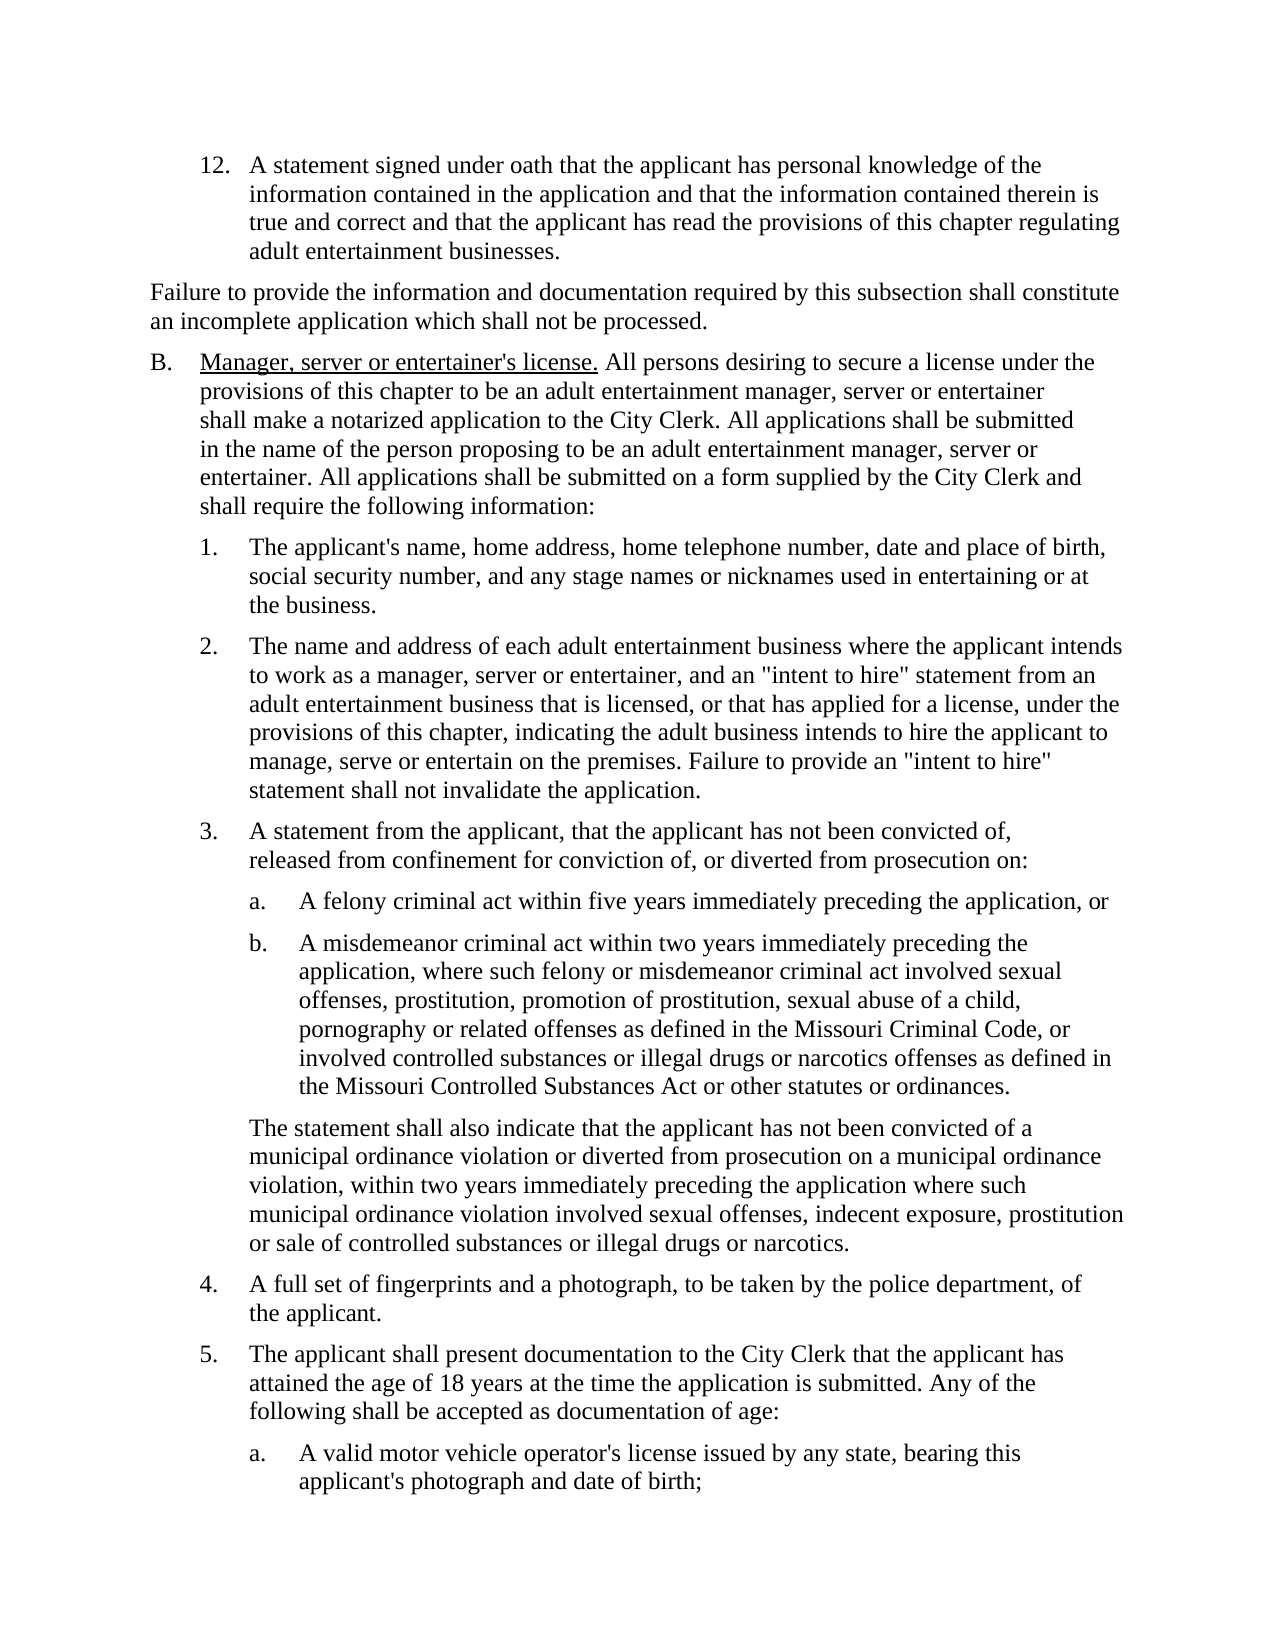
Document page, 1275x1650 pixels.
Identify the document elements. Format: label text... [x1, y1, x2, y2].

text Failure to provide the information and documentation required by this subsection shall constitute an incomplete application which shall not be processed. [150, 277, 1128, 335]
list A misdemeanor criminal act within two years immediately preceding the application, where such felony or misdemeanor criminal act involved sexual offenses, prostitution, promotion of prostitution, sexual abuse of a child, pornography or related offenses as defined in the Missouri Criminal Code, or involved controlled substances or illegal drugs or narcotics offenses as defined in the Missouri Controlled Substances Act or other statutes or ordinances. [249, 928, 1112, 1100]
list Manager, server or entertainer's license. All persons desiring to secure a license under the provisions of this chapter to be an adult entertainment manager, server or entertainer shall make a notarized application to the City Clerk. All applications shall be submitted in the name of the person proposing to be an adult entertainment manager, server or entertainer. All applications shall be submitted on a form supplied by the City Clerk and shall require the following information: [150, 347, 1097, 520]
text The statement shall also indicate that the applicant has not been convicted of a municipal ordinance violation or diverted from prosecution on a municipal ordinance violation, within two years immediately preceding the application where such municipal ordinance violation involved sexual offenses, indecent exposure, prostitution or sale of controlled substances or illegal drugs or narcotics. [249, 1113, 1124, 1256]
list The applicant's name, home address, home telephone number, date and place of birth, social security number, and any stage names or nicknames used in entertaining or at the business. [199, 532, 1106, 619]
list A valid motor vehicle operator's license issued by any state, bearing this applicant's photograph and date of birth; [249, 1438, 1021, 1495]
list A full set of fingerprints and a photograph, to be taken by the police department, of the applicant. [199, 1269, 1118, 1326]
list The name and address of each adult entertainment business where the applicant intends to work as a manager, server or entertainer, and an "intent to hire" statement from an adult entertainment business that is licensed, or that has applied for a license, under the provisions of this chapter, indicating the adult business intends to hire the applicant to manage, serve or entertain on the premises. Failure to provide an "intent to hire" statement shall not invalidate the application. [199, 631, 1122, 804]
list A statement signed under oath that the applicant has personal knowledge of the information contained in the application and that the information contained therein is true and correct and that the applicant has read the provisions of this chapter regulating adult entertainment businesses. [199, 150, 1120, 265]
list A statement from the applicant, that the applicant has not been convicted of, released from confinement for conviction of, or diverted from prosecution on: [199, 816, 1099, 874]
list The applicant shall present documentation to the City Clerk that the applicant has attained the age of 18 years at the time the application is submitted. Any of the following shall be accepted as documentation of age: [199, 1339, 1064, 1425]
list A felony criminal act within five years immediately preceding the application, or [249, 886, 1256, 915]
